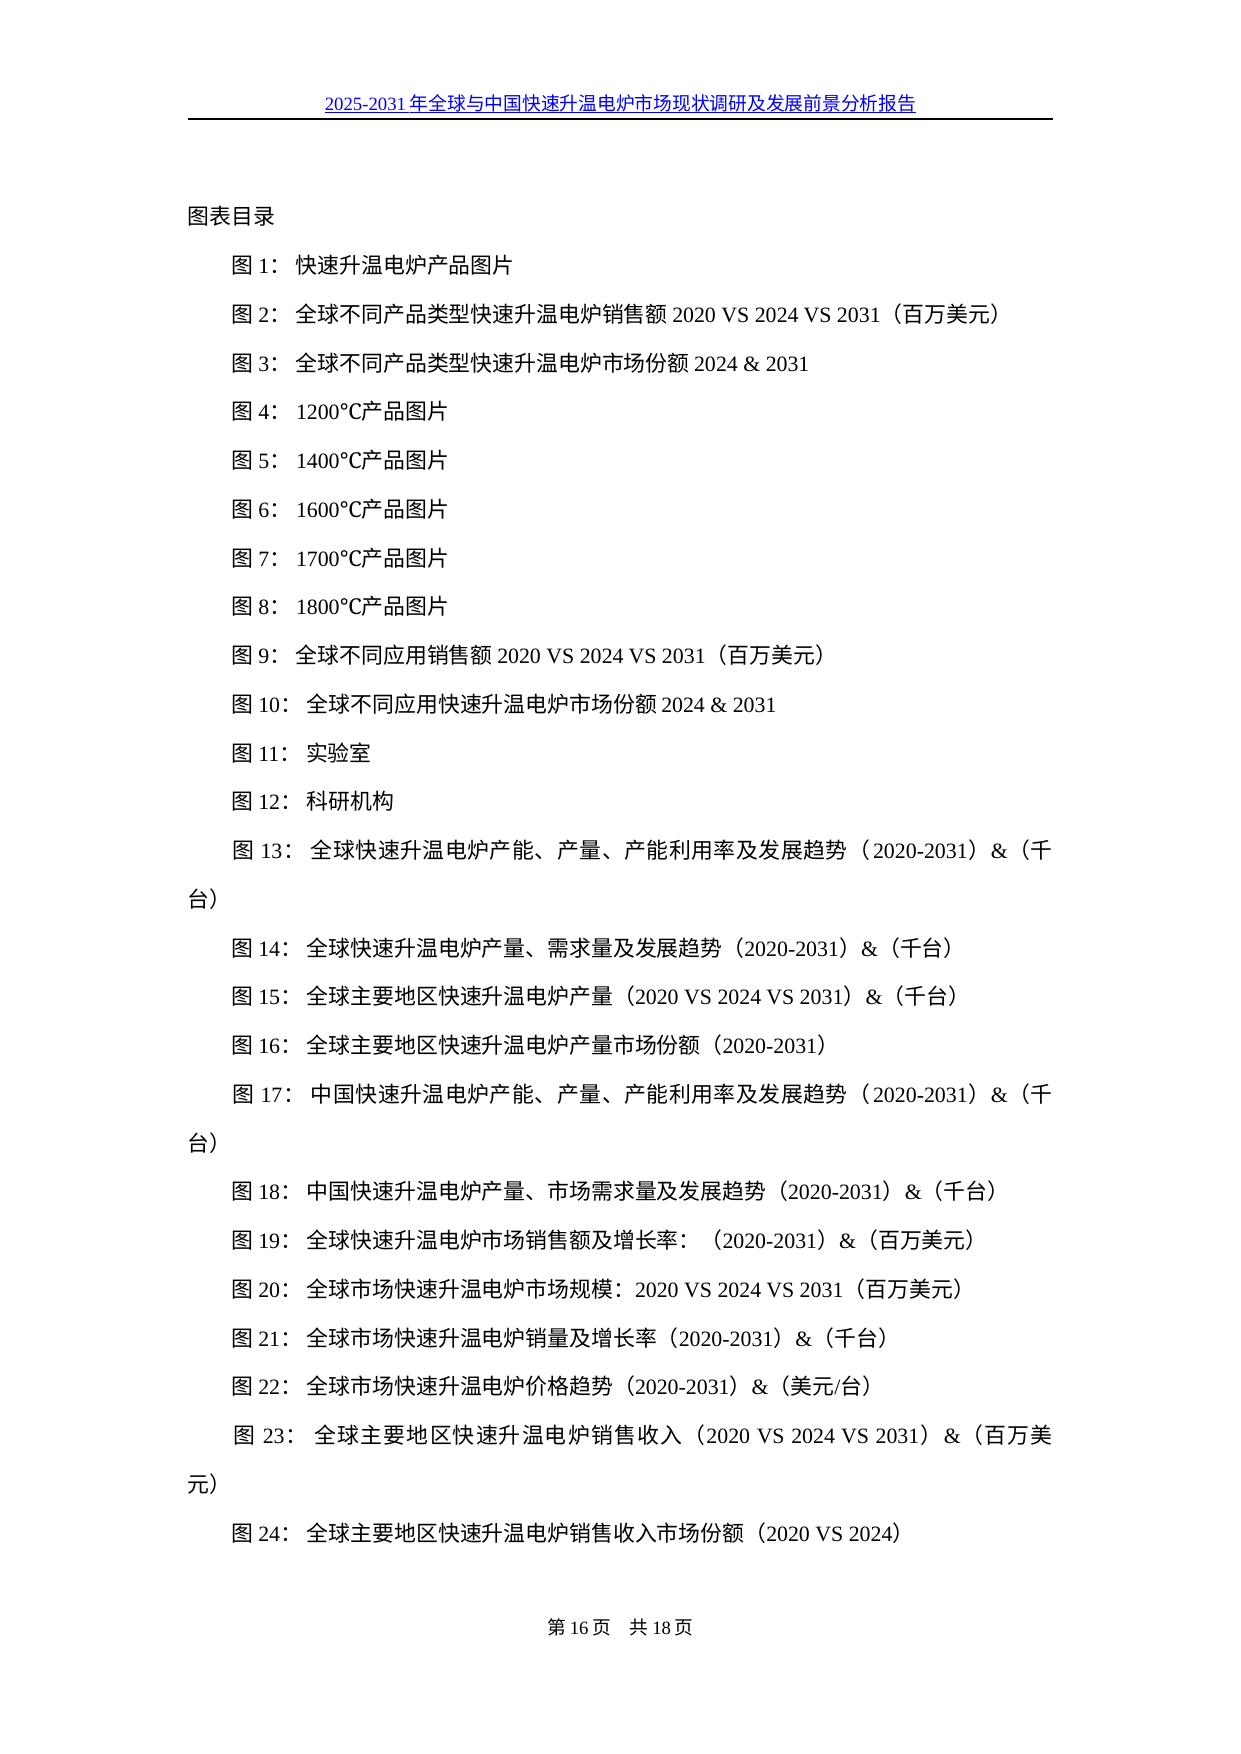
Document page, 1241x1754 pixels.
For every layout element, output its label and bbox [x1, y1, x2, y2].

text [187, 150, 1053, 1548]
